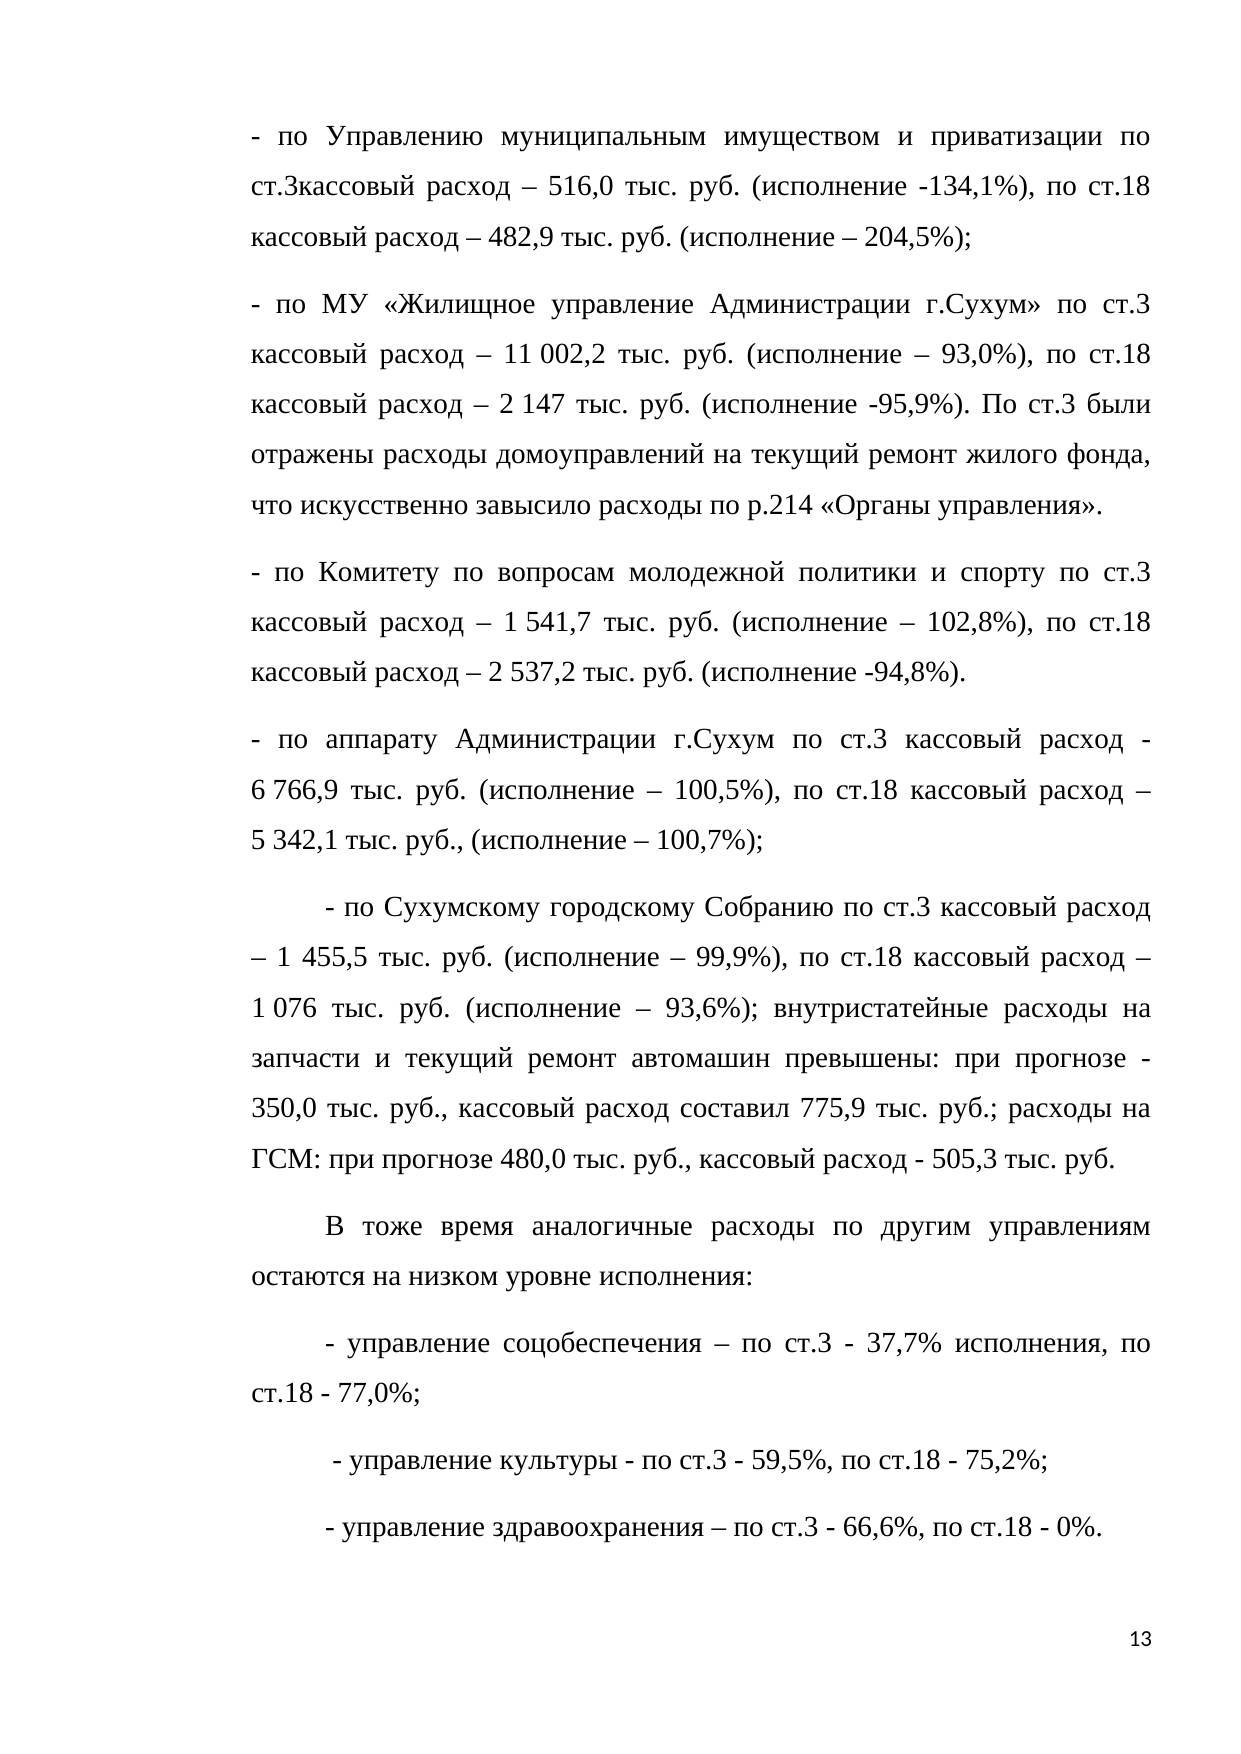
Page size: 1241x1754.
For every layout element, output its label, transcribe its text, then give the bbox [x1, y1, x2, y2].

text - управление культуры - по ст.3 - 59,5%, по ст.18 - 75,2%; [251, 1442, 1152, 1476]
text - по Комитету по вопросам молодежной политики и спорту по ст.3 кассовый расход – 1 541,7 тыс. руб. (исполнение – 102,8%), по ст.18 кассовый расход – 2 537,2 тыс. руб. (исполнение -94,8%). [251, 554, 1152, 688]
text - по аппарату Администрации г.Сухум по ст.3 кассовый расход - 6 766,9 тыс. руб. (исполнение – 100,5%), по ст.18 кассовый расход – 5 342,1 тыс. руб., (исполнение – 100,7%); [251, 722, 1152, 856]
text - по Управлению муниципальным имуществом и приватизации по ст.3кассовый расход – 516,0 тыс. руб. (исполнение -134,1%), по ст.18 кассовый расход – 482,9 тыс. руб. (исполнение – 204,5%); [251, 118, 1152, 252]
text В тоже время аналогичные расходы по другим управлениям остаются на низком уровне исполнения: [251, 1208, 1152, 1292]
text - по Сухумскому городскому Собранию по ст.3 кассовый расход – 1 455,5 тыс. руб. (исполнение – 99,9%), по ст.18 кассовый расход – 1 076 тыс. руб. (исполнение – 93,6%); внутристатейные расходы на запчасти и текущий ремонт автомашин превышены: при прогнозе - 350,0 тыс. руб., кассовый расход составил 775,9 тыс. руб.; расходы на ГСМ: при прогнозе 480,0 тыс. руб., кассовый расход - 505,3 тыс. руб. [251, 889, 1152, 1174]
text - управление здравоохранения – по ст.3 - 66,6%, по ст.18 - 0%. [251, 1509, 1152, 1543]
text - управление соцобеспечения – по ст.3 - 37,7% исполнения, по ст.18 - 77,0%; [251, 1325, 1152, 1409]
text - по МУ «Жилищное управление Администрации г.Сухум» по ст.3 кассовый расход – 11 002,2 тыс. руб. (исполнение – 93,0%), по ст.18 кассовый расход – 2 147 тыс. руб. (исполнение -95,9%). По ст.3 были отражены расходы домоуправлений на текущий ремонт жилого фонда, что искусственно завысило расходы по р.214 «Органы управления». [251, 286, 1152, 521]
